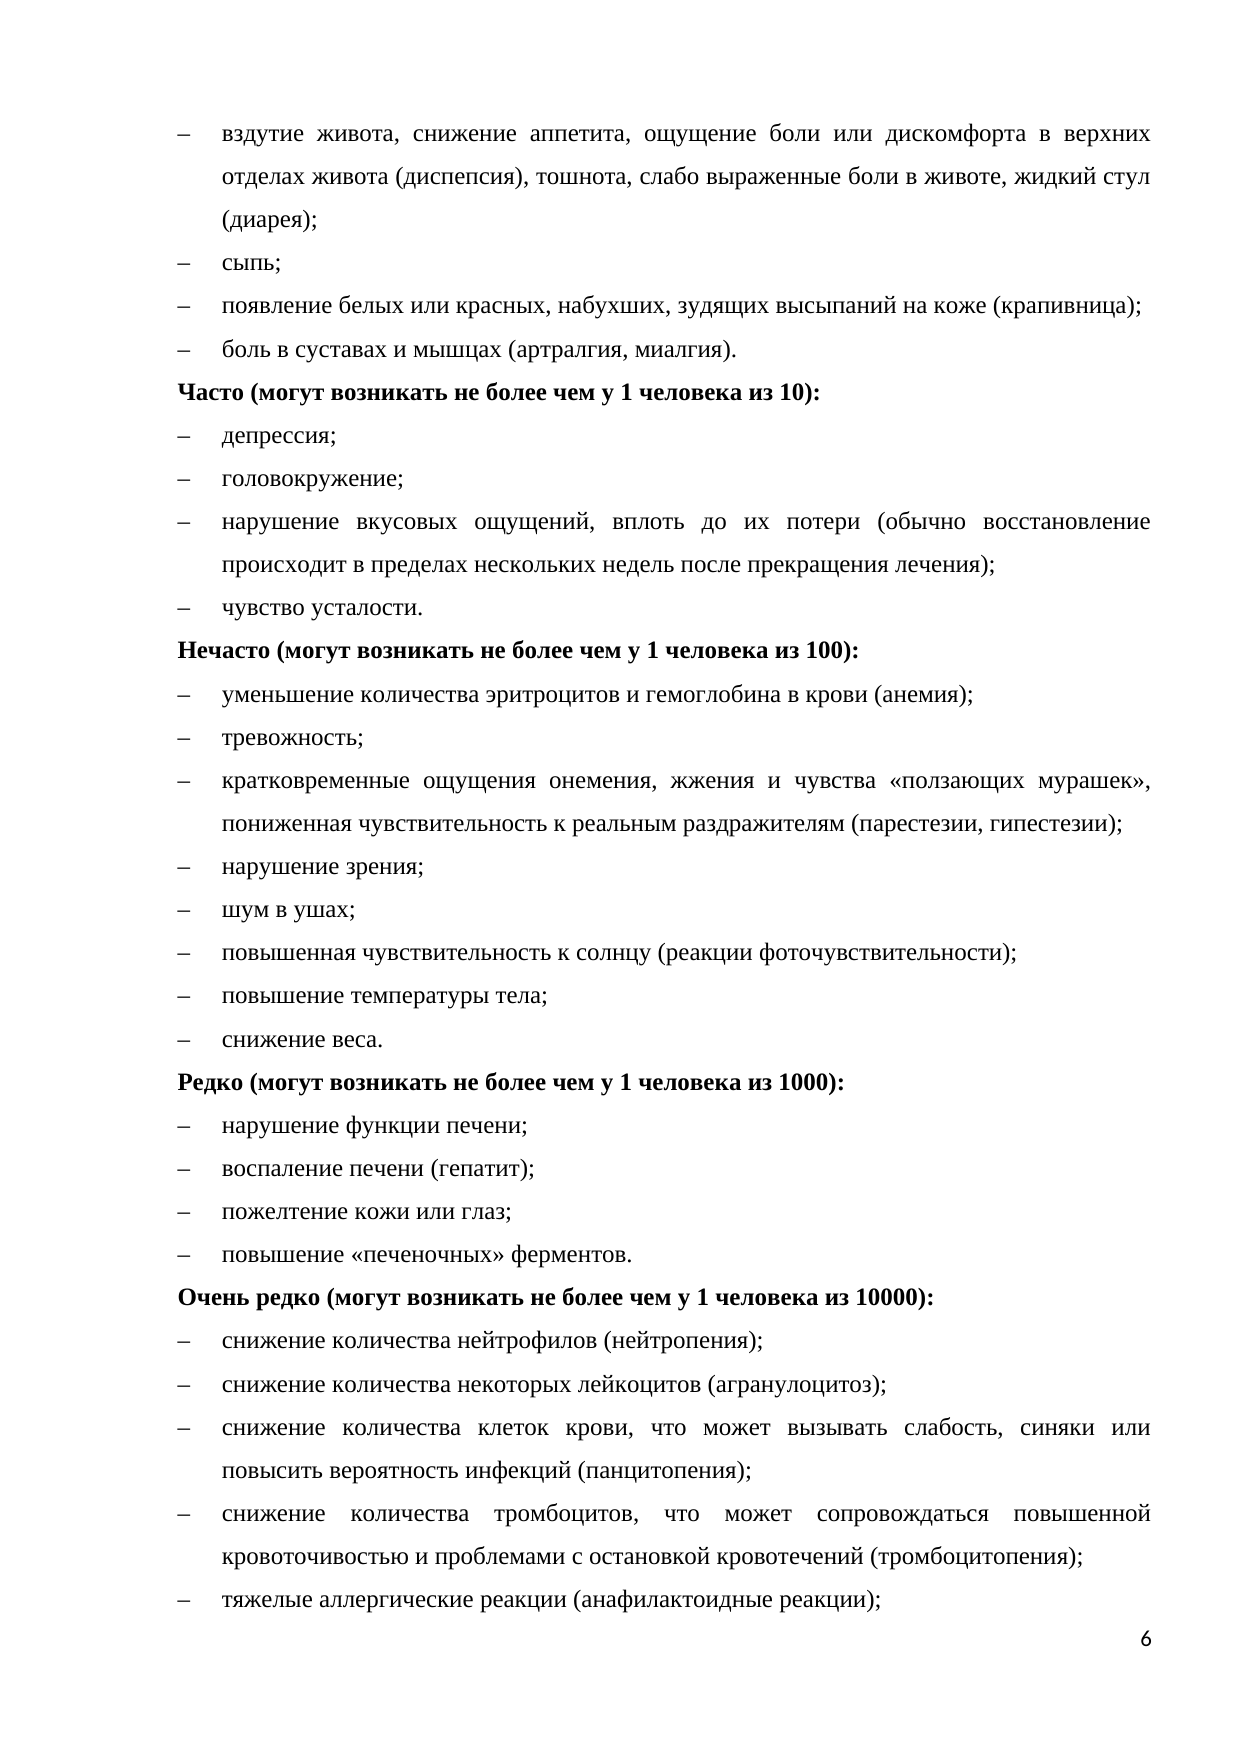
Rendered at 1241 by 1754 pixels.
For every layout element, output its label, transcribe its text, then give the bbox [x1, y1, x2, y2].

list головокружение; [177, 463, 1152, 492]
list тяжелые аллергические реакции (анафилактоидные реакции); [177, 1584, 1152, 1613]
list нарушение функции печени; [177, 1110, 1152, 1139]
text Очень редко (могут возникать не более чем у 1 человека из 10000): [177, 1282, 1152, 1311]
list шум в ушах; [177, 894, 1152, 923]
list боль в суставах и мышцах (артралгия, миалгия). [177, 334, 1152, 362]
list снижение веса. [177, 1024, 1152, 1052]
list тревожность; [177, 722, 1152, 751]
text Часто (могут возникать не более чем у 1 человека из 10): [177, 377, 1152, 406]
list снижение количества нейтрофилов (нейтропения); [177, 1326, 1152, 1354]
text Нечасто (могут возникать не более чем у 1 человека из 100): [177, 636, 1152, 664]
list повышенная чувствительность к солнцу (реакции фоточувствительности); [177, 937, 1152, 966]
list снижение количества клеток крови, что может вызывать слабость, синяки или повысить вероятность инфекций (панцитопения); [177, 1412, 1152, 1484]
list чувство усталости. [177, 592, 1152, 621]
list кратковременные ощущения онемения, жжения и чувства «ползающих мурашек», пониженная чувствительность к реальным раздражителям (парестезии, гипестезии); [177, 765, 1152, 837]
list вздутие живота, снижение аппетита, ощущение боли или дискомфорта в верхних отделах живота (диспепсия), тошнота, слабо выраженные боли в животе, жидкий стул (диарея); [177, 118, 1152, 233]
list повышение температуры тела; [177, 981, 1152, 1009]
list воспаление печени (гепатит); [177, 1153, 1152, 1182]
list депрессия; [177, 420, 1152, 449]
list уменьшение количества эритроцитов и гемоглобина в крови (анемия); [177, 679, 1152, 707]
list появление белых или красных, набухших, зудящих высыпаний на коже (крапивница); [177, 291, 1152, 319]
list пожелтение кожи или глаз; [177, 1196, 1152, 1225]
list нарушение вкусовых ощущений, вплоть до их потери (обычно восстановление происходит в пределах нескольких недель после прекращения лечения); [177, 506, 1152, 578]
text Редко (могут возникать не более чем у 1 человека из 1000): [177, 1067, 1152, 1096]
list снижение количества тромбоцитов, что может сопровождаться повышенной кровоточивостью и проблемами с остановкой кровотечений (тромбоцитопения); [177, 1498, 1152, 1570]
list повышение «печеночных» ферментов. [177, 1239, 1152, 1268]
list снижение количества некоторых лейкоцитов (агранулоцитоз); [177, 1369, 1152, 1397]
list нарушение зрения; [177, 851, 1152, 880]
list сыпь; [177, 247, 1152, 276]
